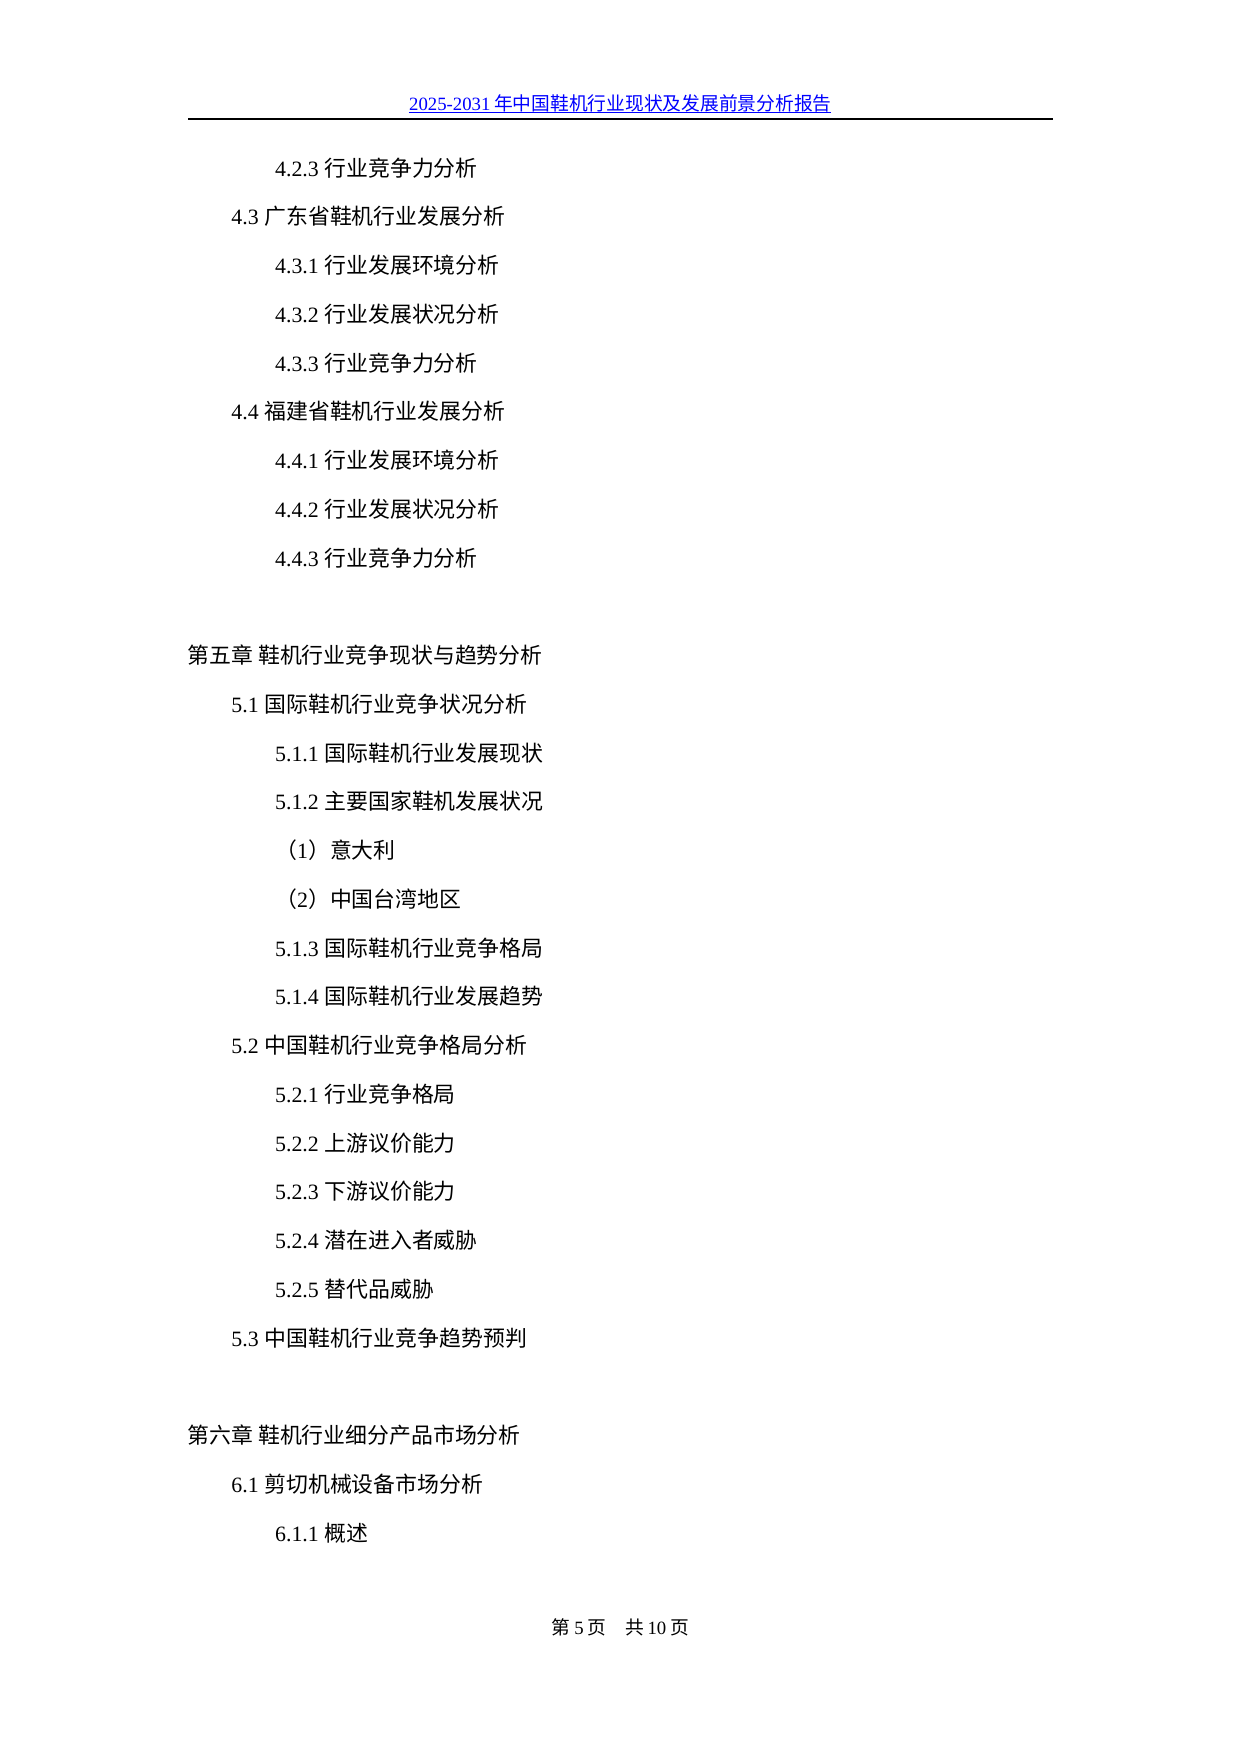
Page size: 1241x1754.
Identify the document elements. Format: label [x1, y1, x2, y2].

text [187, 150, 1053, 1548]
